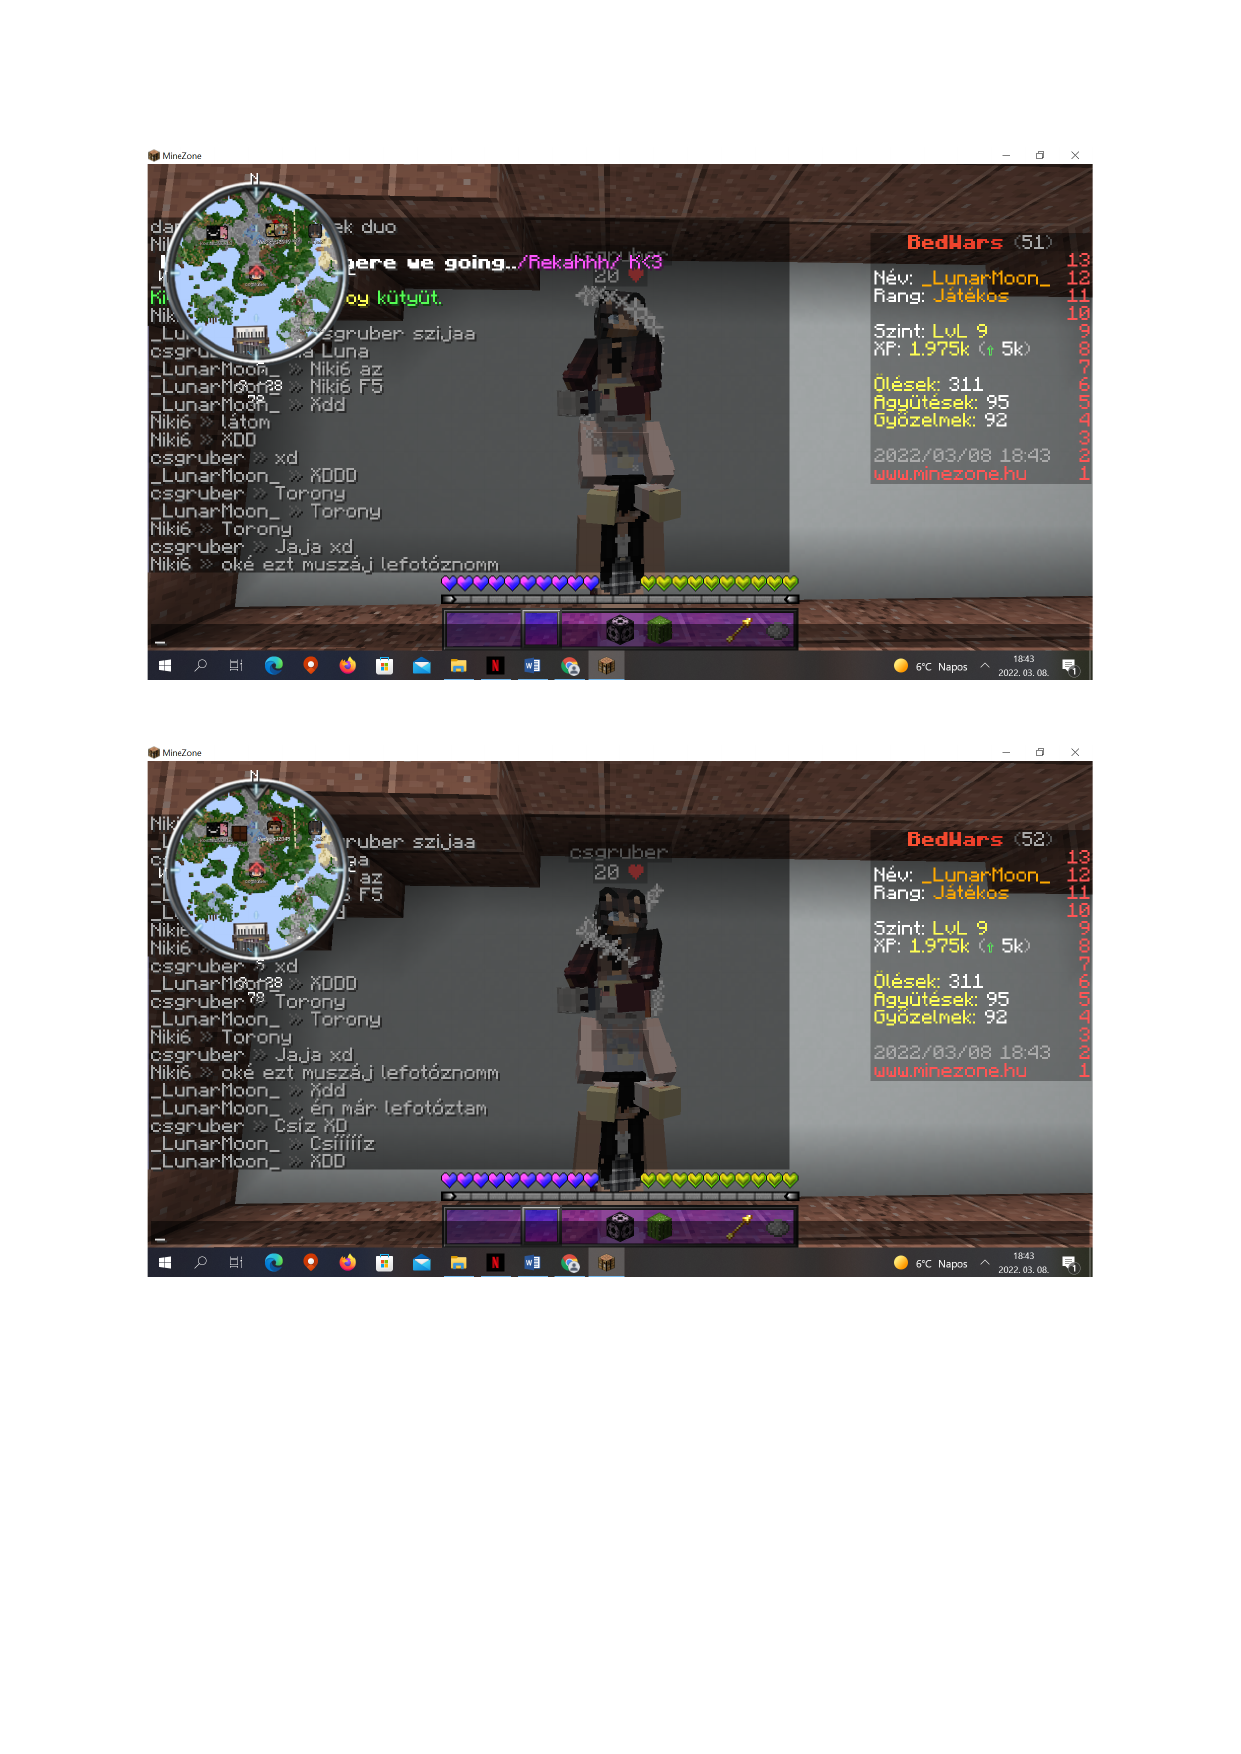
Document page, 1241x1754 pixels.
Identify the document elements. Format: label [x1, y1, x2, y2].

picture [147, 147, 1093, 680]
picture [147, 745, 1093, 1277]
